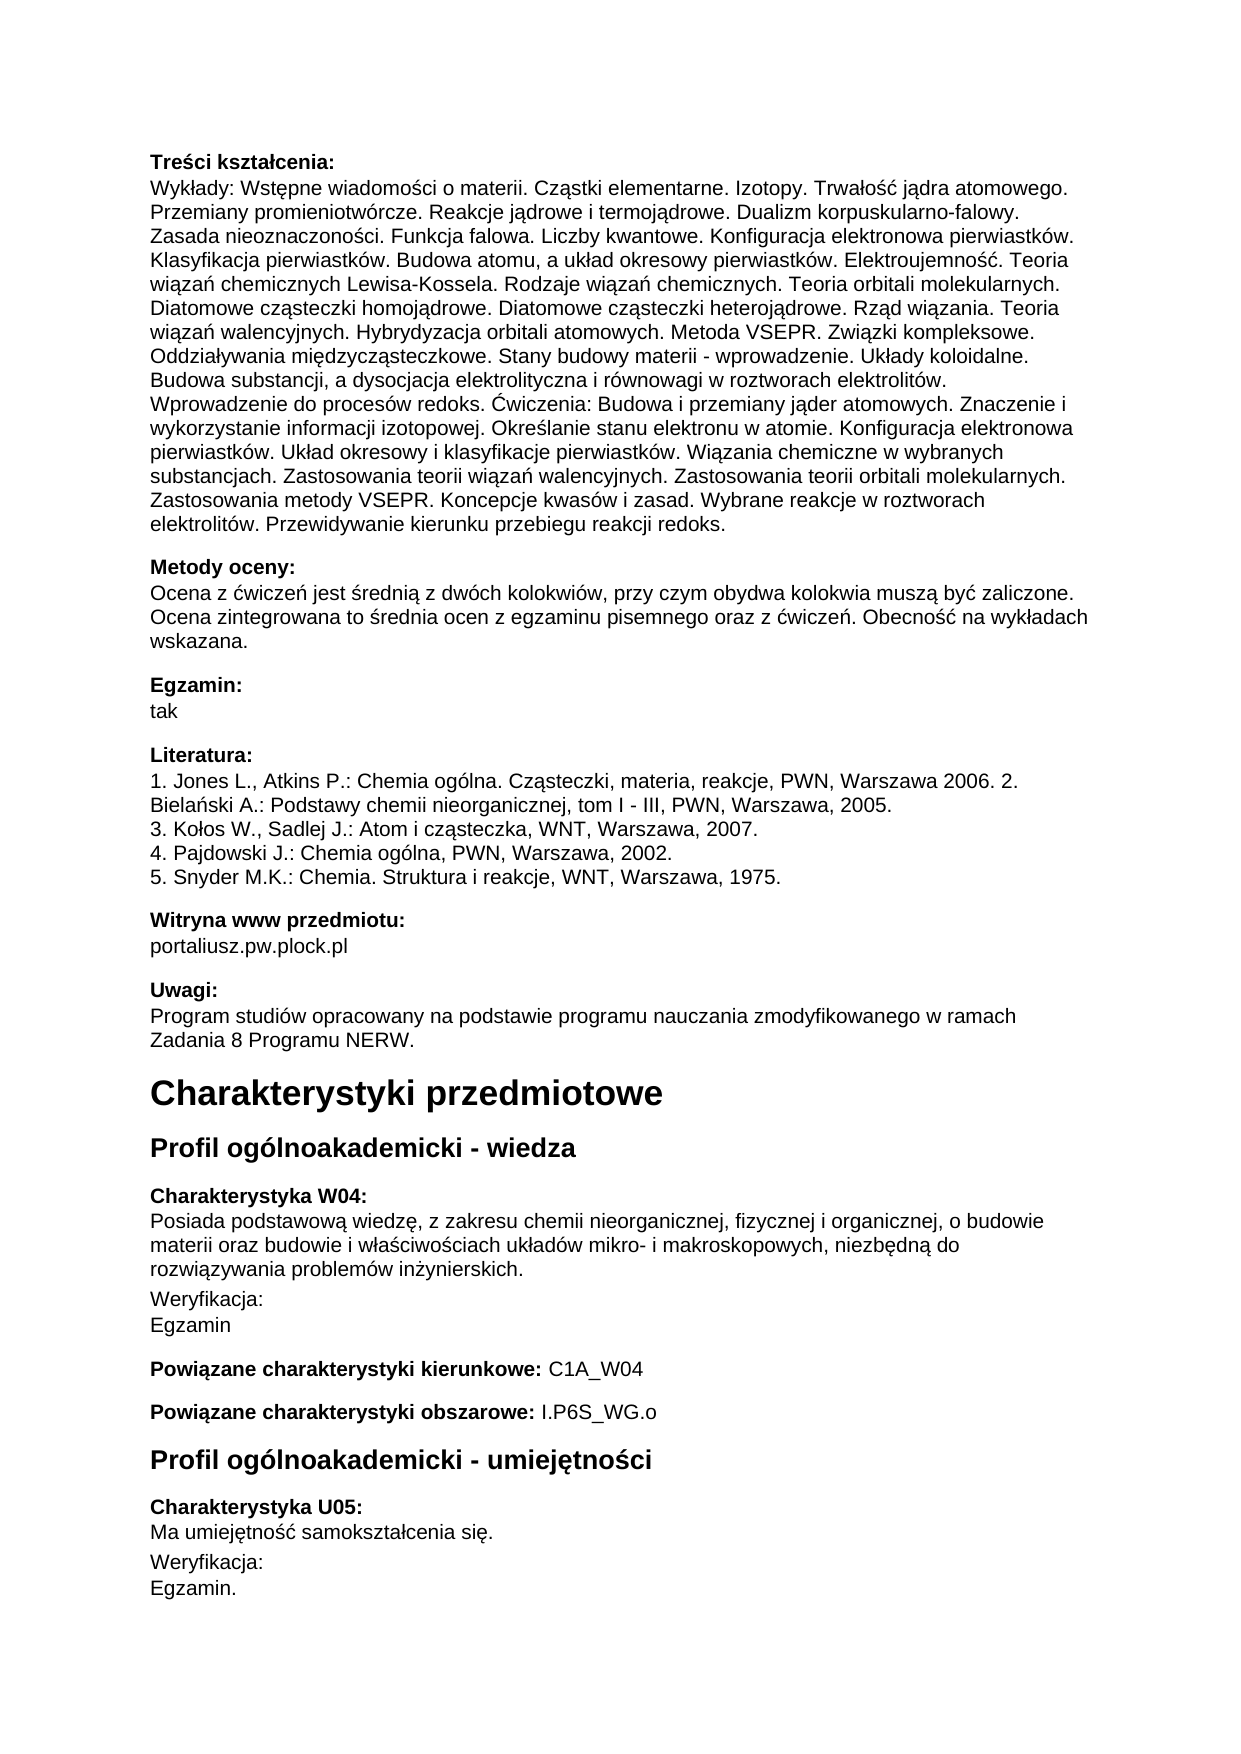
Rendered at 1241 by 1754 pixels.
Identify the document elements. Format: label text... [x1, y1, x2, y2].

text Egzamin. [150, 1576, 1090, 1600]
subtitle Profil ogólnoakademicki - wiedza [150, 1132, 1090, 1164]
text Ocena z ćwiczeń jest średnią z dwóch kolokwiów, przy czym obydwa kolokwia muszą być zaliczone. Ocena zintegrowana to średnia ocen z egzaminu pisemnego oraz z ćwiczeń. Obecność na wykładach wskazana. [150, 581, 1090, 653]
text Charakterystyka U05: [150, 1495, 1090, 1519]
text Egzamin [150, 1313, 1090, 1337]
text Program studiów opracowany na podstawie programu nauczania zmodyfikowanego w ramach Zadania 8 Programu NERW. [150, 1004, 1090, 1052]
subtitle Profil ogólnoakademicki - umiejętności [150, 1444, 1090, 1475]
text portaliusz.pw.plock.pl [150, 934, 1090, 958]
text Uwagi: [150, 978, 1090, 1002]
text Powiązane charakterystyki obszarowe: I.P6S_WG.o [150, 1400, 1090, 1424]
text Posiada podstawową wiedzę, z zakresu chemii nieorganicznej, fizycznej i organicznej, o budowie materii oraz budowie i właściwościach układów mikro- i makroskopowych, niezbędną do rozwiązywania problemów inżynierskich. [150, 1208, 1090, 1280]
text Treści kształcenia: [150, 150, 1090, 174]
text Weryfikacja: [150, 1287, 1090, 1311]
text 1. Jones L., Atkins P.: Chemia ogólna. Cząsteczki, materia, reakcje, PWN, Warszawa 2006. 2. Bielański A.: Podstawy chemii nieorganicznej, tom I - III, PWN, Warszawa, 2005. 3. Kołos W., Sadlej J.: Atom i cząsteczka, WNT, Warszawa, 2007. 4. Pajdowski J.: Chemia ogólna, PWN, Warszawa, 2002. 5. Snyder M.K.: Chemia. Struktura i reakcje, WNT, Warszawa, 1975. [150, 769, 1090, 888]
text Literatura: [150, 743, 1090, 767]
text Metody oceny: [150, 555, 1090, 579]
text Witryna www przedmiotu: [150, 908, 1090, 932]
text tak [150, 699, 1090, 723]
text Weryfikacja: [150, 1550, 1090, 1574]
text Egzamin: [150, 673, 1090, 697]
text Ma umiejętność samokształcenia się. [150, 1520, 1090, 1544]
text Charakterystyka W04: [150, 1183, 1090, 1207]
text Wykłady: Wstępne wiadomości o materii. Cząstki elementarne. Izotopy. Trwałość jądra atomowego. Przemiany promieniotwórcze. Reakcje jądrowe i termojądrowe. Dualizm korpuskularno-falowy. Zasada nieoznaczoności. Funkcja falowa. Liczby kwantowe. Konfiguracja elektronowa pierwiastków. Klasyfikacja pierwiastków. Budowa atomu, a układ okresowy pierwiastków. Elektroujemność. Teoria wiązań chemicznych Lewisa-Kossela. Rodzaje wiązań chemicznych. Teoria orbitali molekularnych. Diatomowe cząsteczki homojądrowe. Diatomowe cząsteczki heterojądrowe. Rząd wiązania. Teoria wiązań walencyjnych. Hybrydyzacja orbitali atomowych. Metoda VSEPR. Związki kompleksowe. Oddziaływania międzycząsteczkowe. Stany budowy materii - wprowadzenie. Układy koloidalne. Budowa substancji, a dysocjacja elektrolityczna i równowagi w roztworach elektrolitów. Wprowadzenie do procesów redoks. Ćwiczenia: Budowa i przemiany jąder atomowych. Znaczenie i wykorzystanie informacji izotopowej. Określanie stanu elektronu w atomie. Konfiguracja elektronowa pierwiastków. Układ okresowy i klasyfikacje pierwiastków. Wiązania chemiczne w wybranych substancjach. Zastosowania teorii wiązań walencyjnych. Zastosowania teorii orbitali molekularnych. Zastosowania metody VSEPR. Koncepcje kwasów i zasad. Wybrane reakcje w roztworach elektrolitów. Przewidywanie kierunku przebiegu reakcji redoks. [150, 176, 1090, 535]
subtitle Charakterystyki przedmiotowe [150, 1072, 1090, 1113]
text Powiązane charakterystyki kierunkowe: C1A_W04 [150, 1356, 1090, 1380]
